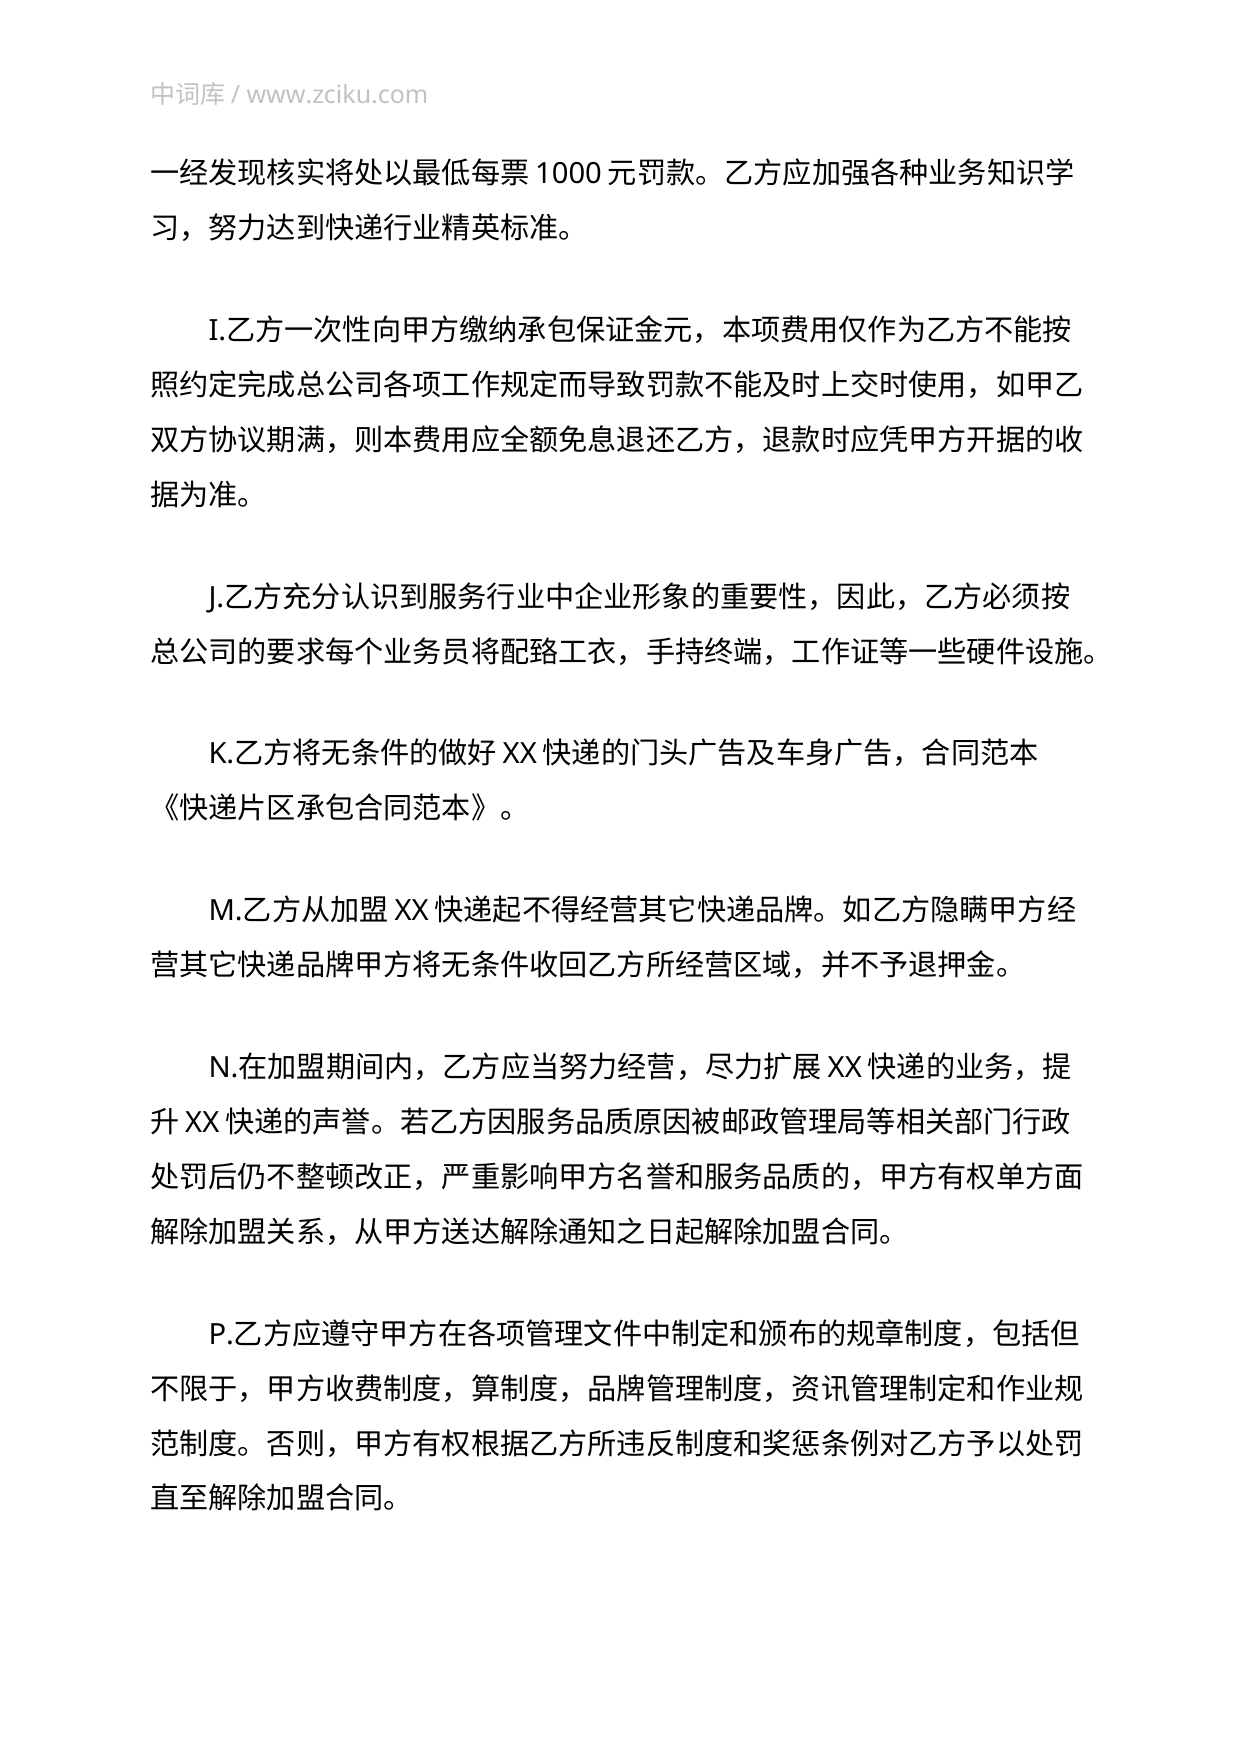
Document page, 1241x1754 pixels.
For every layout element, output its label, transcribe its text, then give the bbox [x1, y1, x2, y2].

text P.乙方应遵守甲方在各项管理文件中制定和颁布的规章制度，包括但不限于，甲方收费制度，算制度，品牌管理制度，资讯管理制定和作业规范制度。否则，甲方有权根据乙方所违反制度和奖惩条例对乙方予以处罚直至解除加盟合同。 [150, 1310, 1090, 1517]
text I.乙方一次性向甲方缴纳承包保证金元，本项费用仅作为乙方不能按照约定完成总公司各项工作规定而导致罚款不能及时上交时使用，如甲乙双方协议期满，则本费用应全额免息退还乙方，退款时应凭甲方开据的收据为准。 [150, 307, 1090, 514]
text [150, 150, 1090, 247]
text M.乙方从加盟XX快递起不得经营其它快递品牌。如乙方隐瞒甲方经营其它快递品牌甲方将无条件收回乙方所经营区域，并不予退押金。 [150, 887, 1090, 984]
text J.乙方充分认识到服务行业中企业形象的重要性，因此，乙方必须按总公司的要求每个业务员将配臵工衣，手持终端，工作证等一些硬件设施。 [150, 573, 1090, 671]
text N.在加盟期间内，乙方应当努力经营，尽力扩展XX快递的业务，提升XX快递的声誉。若乙方因服务品质原因被邮政管理局等相关部门行政处罚后仍不整顿改正，严重影响甲方名誉和服务品质的，甲方有权单方面解除加盟关系，从甲方送达解除通知之日起解除加盟合同。 [150, 1044, 1090, 1251]
text K.乙方将无条件的做好XX快递的门头广告及车身广告，合同范本《快递片区承包合同范本》。 [150, 730, 1090, 827]
